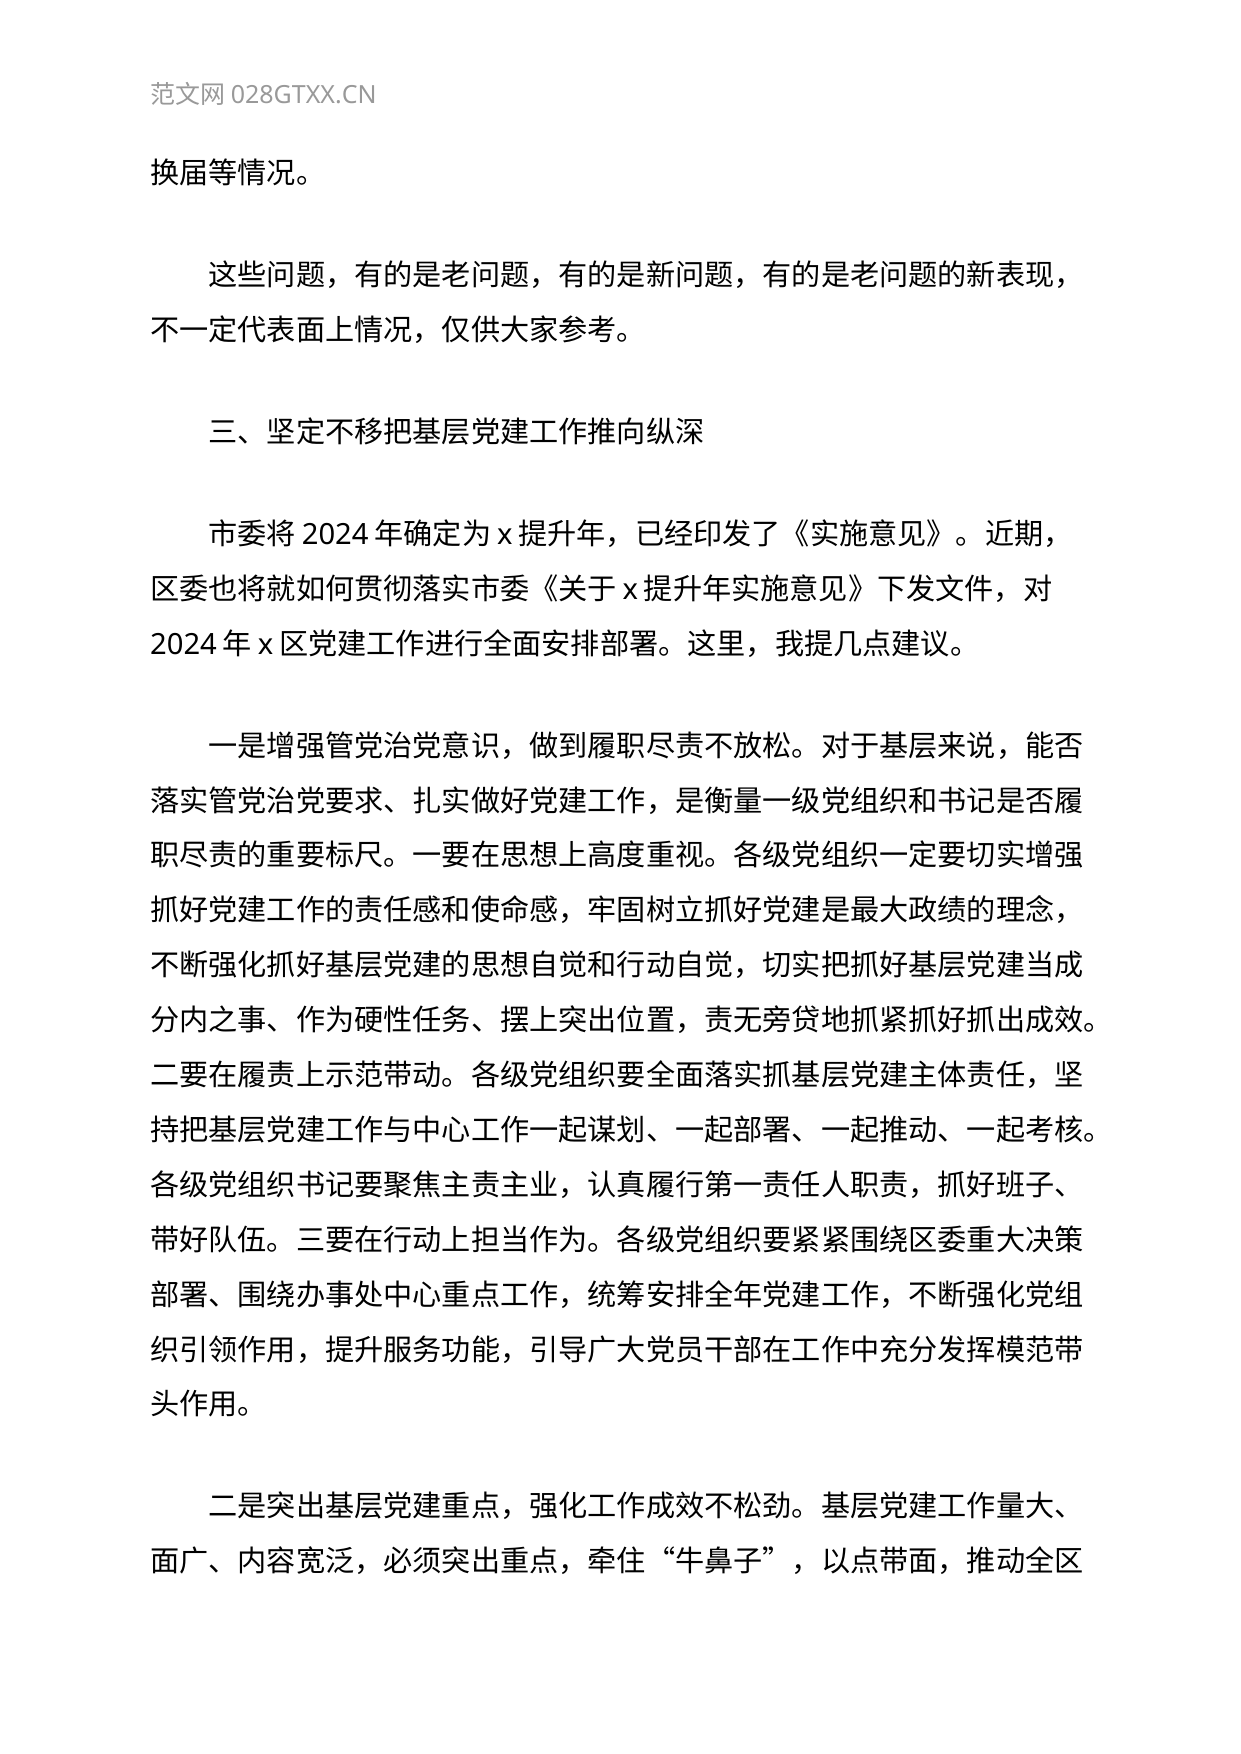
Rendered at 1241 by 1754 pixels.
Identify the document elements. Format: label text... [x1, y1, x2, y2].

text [150, 1483, 1090, 1580]
text 市委将2024年确定为x提升年，已经印发了《实施意见》。近期，区委也将就如何贯彻落实市委《关于x提升年实施意见》下发文件，对2024年x区党建工作进行全面安排部署。这里，我提几点建议。 [150, 510, 1090, 663]
text 一是增强管党治党意识，做到履职尽责不放松。对于基层来说，能否落实管党治党要求、扎实做好党建工作，是衡量一级党组织和书记是否履职尽责的重要标尺。一要在思想上高度重视。各级党组织一定要切实增强抓好党建工作的责任感和使命感，牢固树立抓好党建是最大政绩的理念，不断强化抓好基层党建的思想自觉和行动自觉，切实把抓好基层党建当成分内之事、作为硬性任务、摆上突出位置，责无旁贷地抓紧抓好抓出成效。二要在履责上示范带动。各级党组织要全面落实抓基层党建主体责任，坚持把基层党建工作与中心工作一起谋划、一起部署、一起推动、一起考核。各级党组织书记要聚焦主责主业，认真履行第一责任人职责，抓好班子、带好队伍。三要在行动上担当作为。各级党组织要紧紧围绕区委重大决策部署、围绕办事处中心重点工作，统筹安排全年党建工作，不断强化党组织引领作用，提升服务功能，引导广大党员干部在工作中充分发挥模范带头作用。 [150, 722, 1090, 1423]
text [150, 150, 1090, 192]
text 这些问题，有的是老问题，有的是新问题，有的是老问题的新表现，不一定代表面上情况，仅供大家参考。 [150, 252, 1090, 349]
text 三、坚定不移把基层党建工作推向纵深 [150, 408, 1090, 451]
